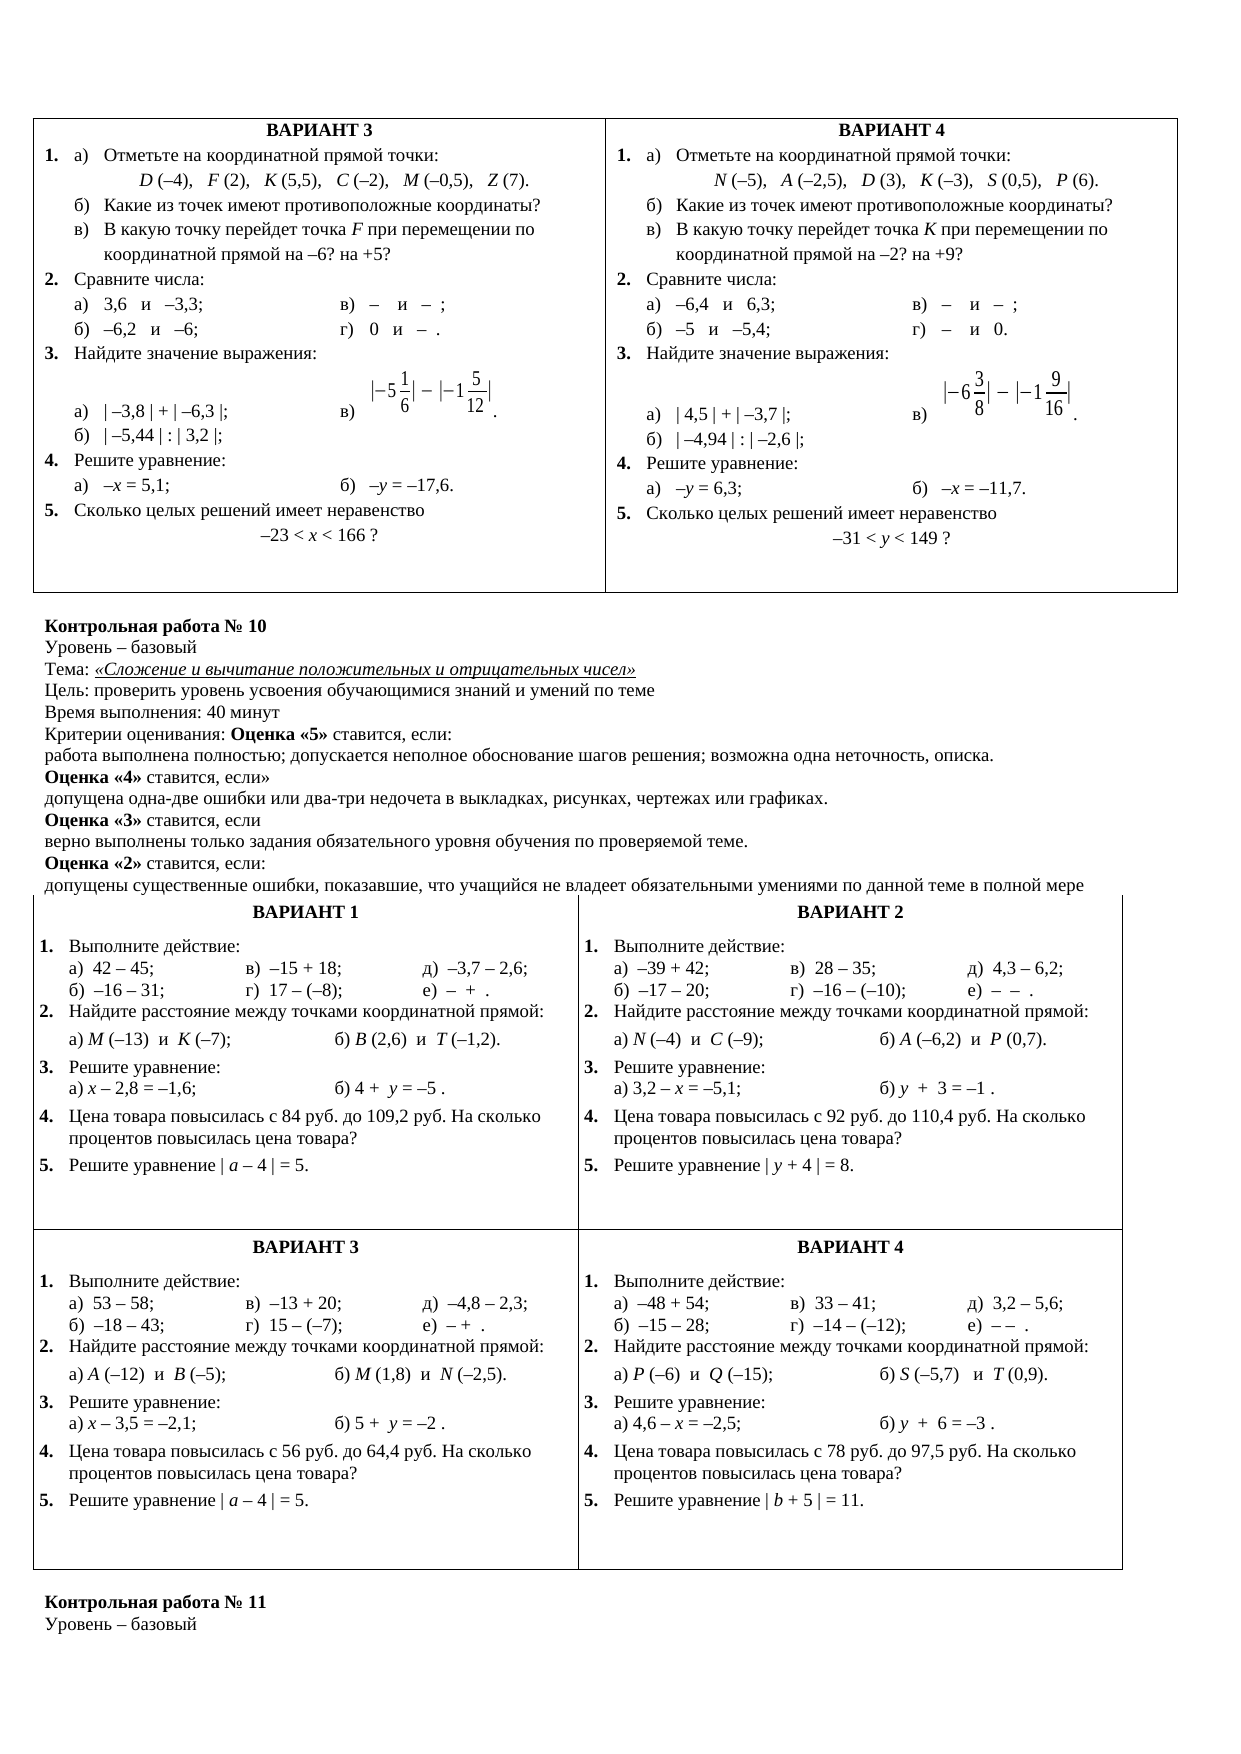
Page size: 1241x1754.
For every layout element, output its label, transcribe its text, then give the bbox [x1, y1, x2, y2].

text Критерии оценивания: Оценка «5» ставится, если: [44, 722, 1152, 744]
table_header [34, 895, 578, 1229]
text Оценка «4» ставится, если» [44, 766, 1152, 787]
text Уровень – базовый [44, 636, 1152, 658]
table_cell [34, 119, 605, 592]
text допущена одна-две ошибки или два-три недочета в выкладках, рисунках, чертежах или графиках. [44, 787, 1152, 809]
text работа выполнена полностью; допускается неполное обоснование шагов решения; возможна одна неточность, описка. [44, 744, 1152, 766]
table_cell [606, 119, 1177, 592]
text допущены существенные ошибки, показавшие, что учащийся не владеет обязательными умениями по данной теме в полной мере [44, 873, 1152, 895]
text Цель: проверить уровень усвоения обучающимися знаний и умений по теме [44, 679, 1152, 701]
text Контрольная работа № 11 [44, 1591, 1152, 1613]
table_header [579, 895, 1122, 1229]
text Тема: «Сложение и вычитание положительных и отрицательных чисел» [44, 658, 1152, 679]
text Оценка «3» ставится, если [44, 809, 1152, 830]
text верно выполнены только задания обязательного уровня обучения по проверяемой теме. [44, 830, 1152, 852]
text Контрольная работа № 10 [44, 593, 1152, 636]
text Уровень – базовый [44, 1613, 1152, 1634]
text Оценка «2» ставится, если: [44, 852, 1152, 873]
text Время выполнения: 40 минут [44, 701, 1152, 722]
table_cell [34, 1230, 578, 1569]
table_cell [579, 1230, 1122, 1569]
